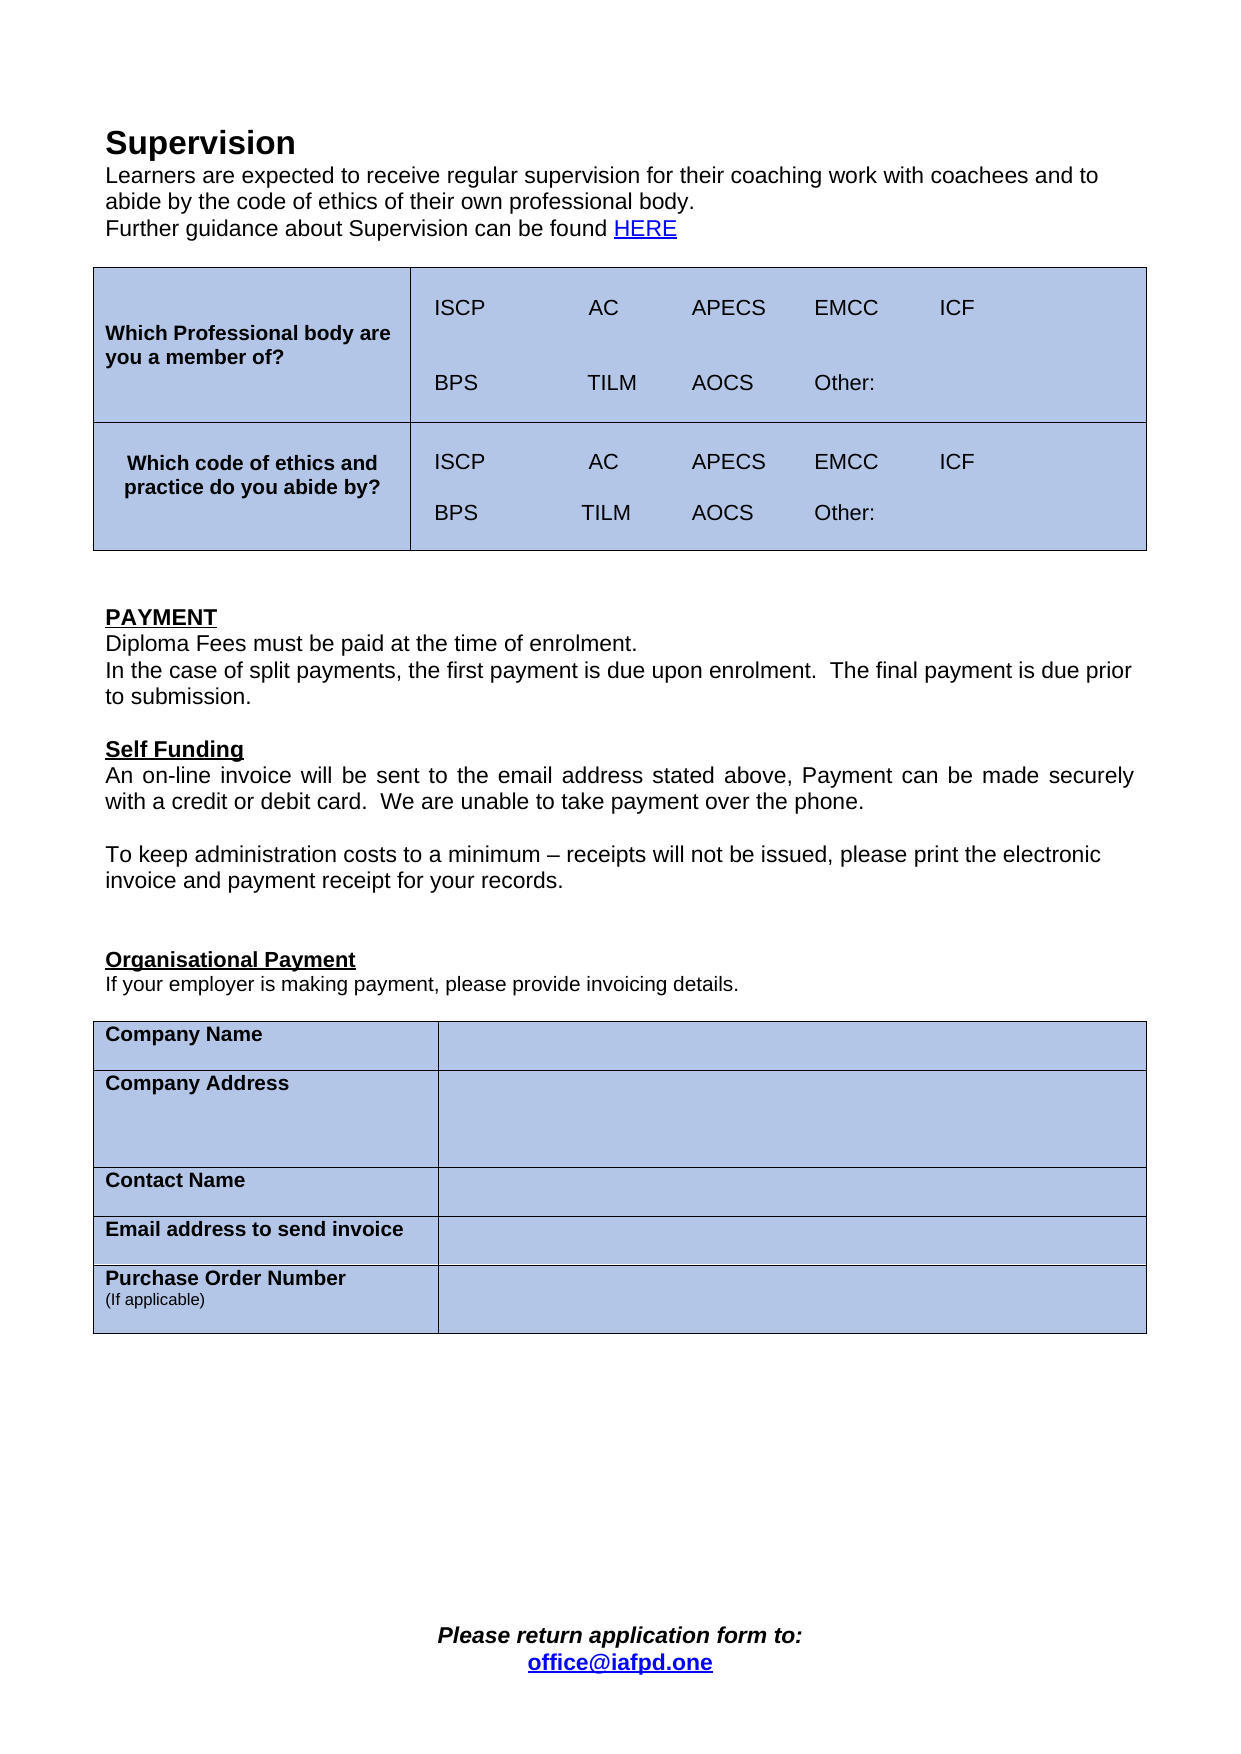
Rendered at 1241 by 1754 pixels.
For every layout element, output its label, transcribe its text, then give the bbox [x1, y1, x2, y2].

table_cell [439, 1168, 1146, 1216]
text In the case of split payments, the first payment is due upon enrolment. The final payment is due prior to submission. [105, 657, 1135, 709]
text Supervision [105, 123, 1135, 162]
table_header [439, 1022, 1146, 1070]
text PAYMENT [105, 604, 1135, 630]
table_header ISCP AC APECS EMCC ICF BPS TILM AOCS Other: [411, 268, 1146, 422]
table_header Which Professional body are you a member of? [94, 268, 410, 422]
table_cell Company Address [94, 1071, 438, 1167]
text Learners are expected to receive regular supervision for their coaching work with coachees and to abide by the code of ethics of their own professional body. [105, 162, 1135, 214]
table_cell [439, 1071, 1146, 1167]
text Diploma Fees must be paid at the time of enrolment. [105, 630, 1135, 657]
table_cell Email address to send invoice [94, 1217, 438, 1264]
text Further guidance about Supervision can be found HERE [105, 214, 1135, 241]
table_header Company Name [94, 1022, 438, 1070]
table_cell Which code of ethics and practice do you abide by? [94, 423, 410, 550]
table_cell [439, 1217, 1146, 1264]
text To keep administration costs to a minimum – receipts will not be issued, please print the electronic invoice and payment receipt for your records. [105, 841, 1135, 894]
text If your employer is making payment, please provide invoicing details. [105, 972, 1135, 996]
text Self Funding [105, 736, 1135, 762]
text Organisational Payment [105, 946, 1135, 972]
table_cell ISCP AC APECS EMCC ICF BPS TILM AOCS Other: [411, 423, 1146, 550]
table_cell [439, 1266, 1146, 1333]
text An on-line invoice will be sent to the email address stated above, Payment can be made securely with a credit or debit card. We are unable to take payment over the phone. [105, 762, 1135, 815]
table_cell Contact Name [94, 1168, 438, 1216]
table_cell Purchase Order Number (If applicable) [94, 1266, 438, 1333]
